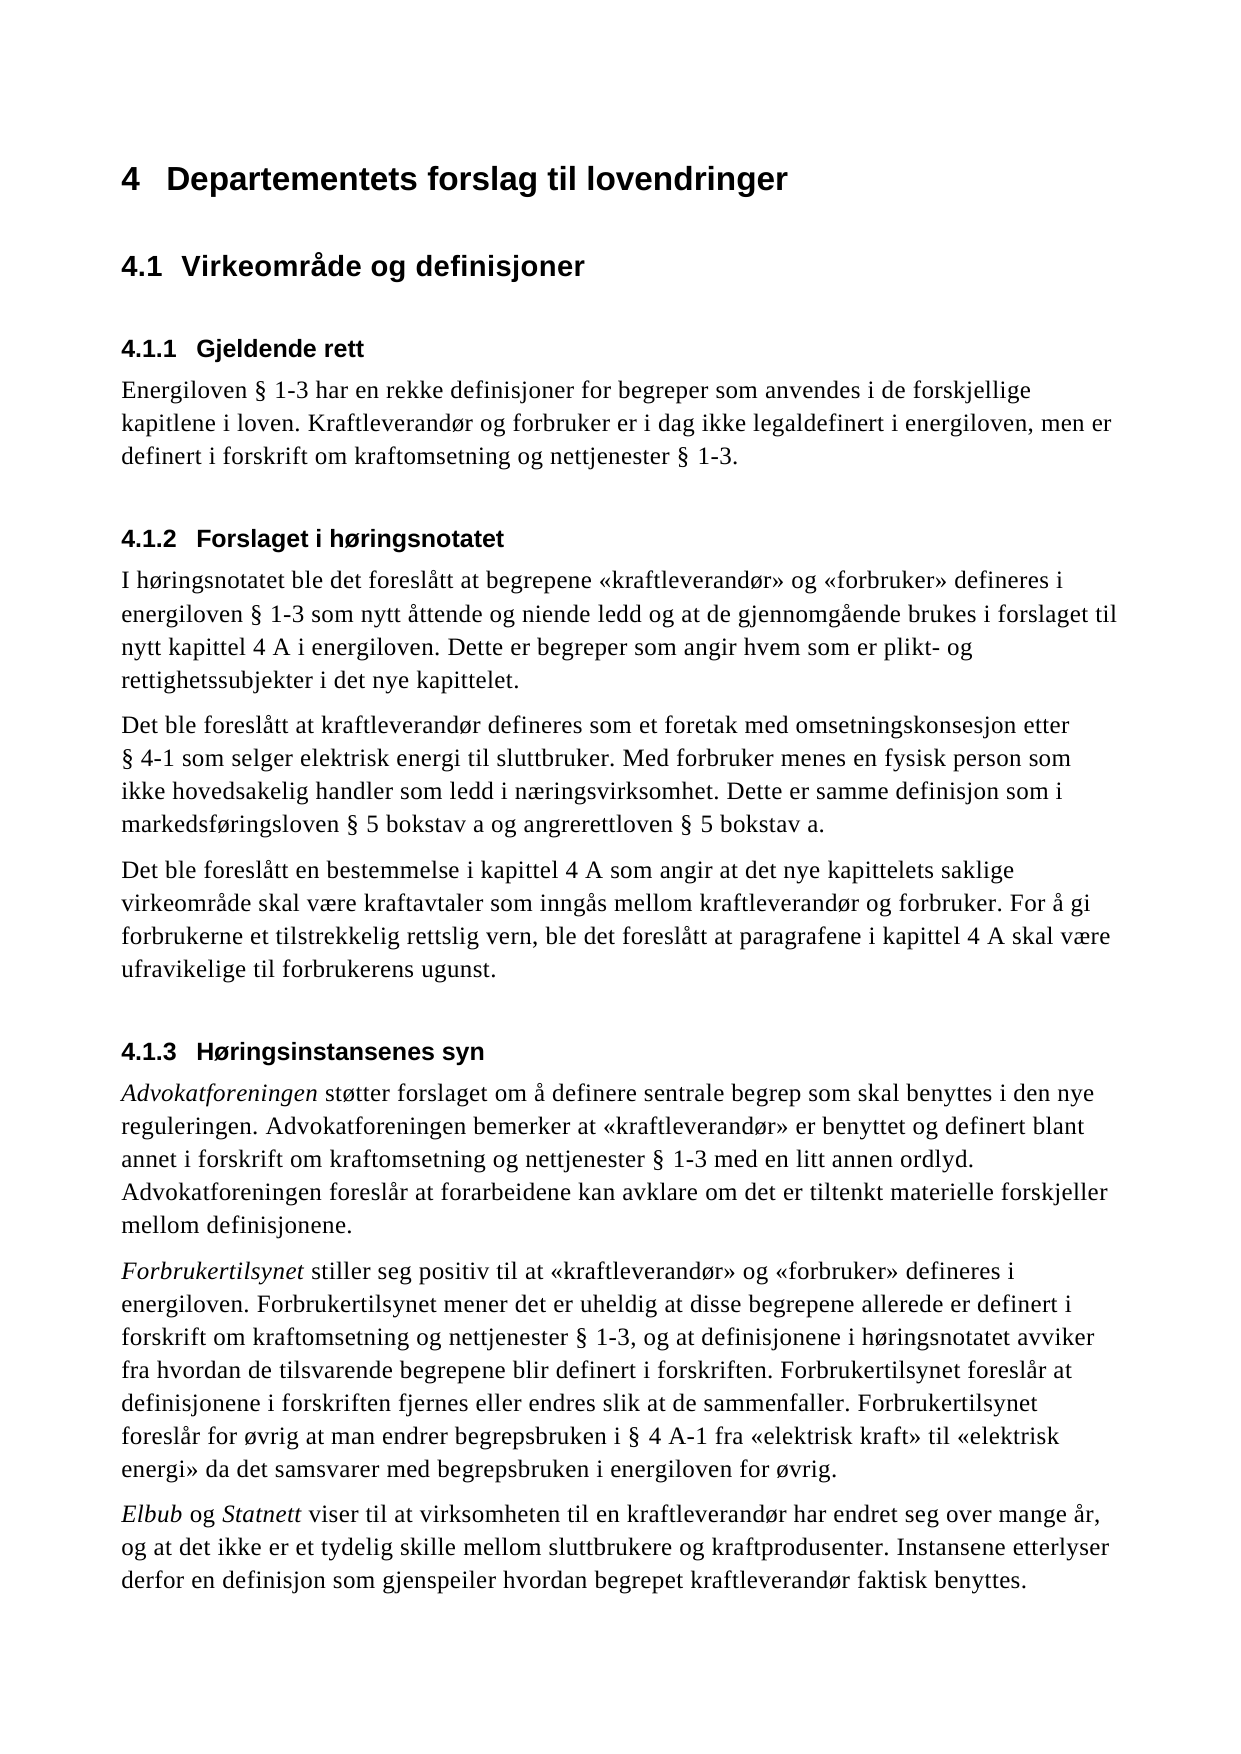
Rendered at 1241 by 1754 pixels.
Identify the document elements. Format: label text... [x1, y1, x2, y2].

text Forbrukertilsynet stiller seg positiv til at «kraftleverandør» og «forbruker» defineres i energiloven. Forbrukertilsynet mener det er uheldig at disse begrepene allerede er definert i forskrift om kraftomsetning og nettjenester § 1-3, og at definisjonene i høringsnotatet avviker fra hvordan de tilsvarende begrepene blir definert i forskriften. Forbrukertilsynet foreslår at definisjonene i forskriften fjernes eller endres slik at de sammenfaller. Forbrukertilsynet foreslår for øvrig at man endrer begrepsbruken i § 4 A-1 fra «elektrisk kraft» til «elektrisk energi» da det samsvarer med begrepsbruken i energiloven for øvrig. [121, 1256, 1119, 1483]
text I høringsnotatet ble det foreslått at begrepene «kraftleverandør» og «forbruker» defineres i energiloven § 1-3 som nytt åttende og niende ledd og at de gjennomgående brukes i forslaget til nytt kapittel 4 A i energiloven. Dette er begreper som angir hvem som er plikt- og rettighetssubjekter i det nye kapittelet. [121, 566, 1119, 693]
subtitle Høringsinstansenes syn [121, 1037, 1119, 1066]
text Det ble foreslått at kraftleverandør defineres som et foretak med omsetningskonsesjon etter § 4-1 som selger elektrisk energi til sluttbruker. Med forbruker menes en fysisk person som ikke hovedsakelig handler som ledd i næringsvirksomhet. Dette er samme definisjon som i markedsføringsloven § 5 bokstav a og angrerettloven § 5 bokstav a. [121, 710, 1119, 838]
subtitle Virkeområde og definisjoner [121, 249, 1119, 283]
subtitle Departementets forslag til lovendringer [121, 159, 1119, 198]
text Energiloven § 1-3 har en rekke definisjoner for begreper som anvendes i de forskjellige kapitlene i loven. Kraftleverandør og forbruker er i dag ikke legaldefinert i energiloven, men er definert i forskrift om kraftomsetning og nettjenester § 1-3. [121, 375, 1119, 470]
subtitle Gjeldende rett [121, 334, 1119, 363]
text Det ble foreslått en bestemmelse i kapittel 4 A som angir at det nye kapittelets saklige virkeområde skal være kraftavtaler som inngås mellom kraftleverandør og forbruker. For å gi forbrukerne et tilstrekkelig rettslig vern, ble det foreslått at paragrafene i kapittel 4 A skal være ufravikelige til forbrukerens ugunst. [121, 855, 1119, 983]
subtitle Forslaget i høringsnotatet [121, 524, 1119, 553]
text Advokatforeningen støtter forslaget om å definere sentrale begrep som skal benyttes i den nye reguleringen. Advokatforeningen bemerker at «kraftleverandør» er benyttet og definert blant annet i forskrift om kraftomsetning og nettjenester § 1-3 med en litt annen ordlyd. Advokatforeningen foreslår at forarbeidene kan avklare om det er tiltenkt materielle forskjeller mellom definisjonene. [121, 1078, 1119, 1239]
text Elbub og Statnett viser til at virksomheten til en kraftleverandør har endret seg over mange år, og at det ikke er et tydelig skille mellom sluttbrukere og kraftprodusenter. Instansene etterlyser derfor en definisjon som gjenspeiler hvordan begrepet kraftleverandør faktisk benyttes. [121, 1499, 1119, 1594]
